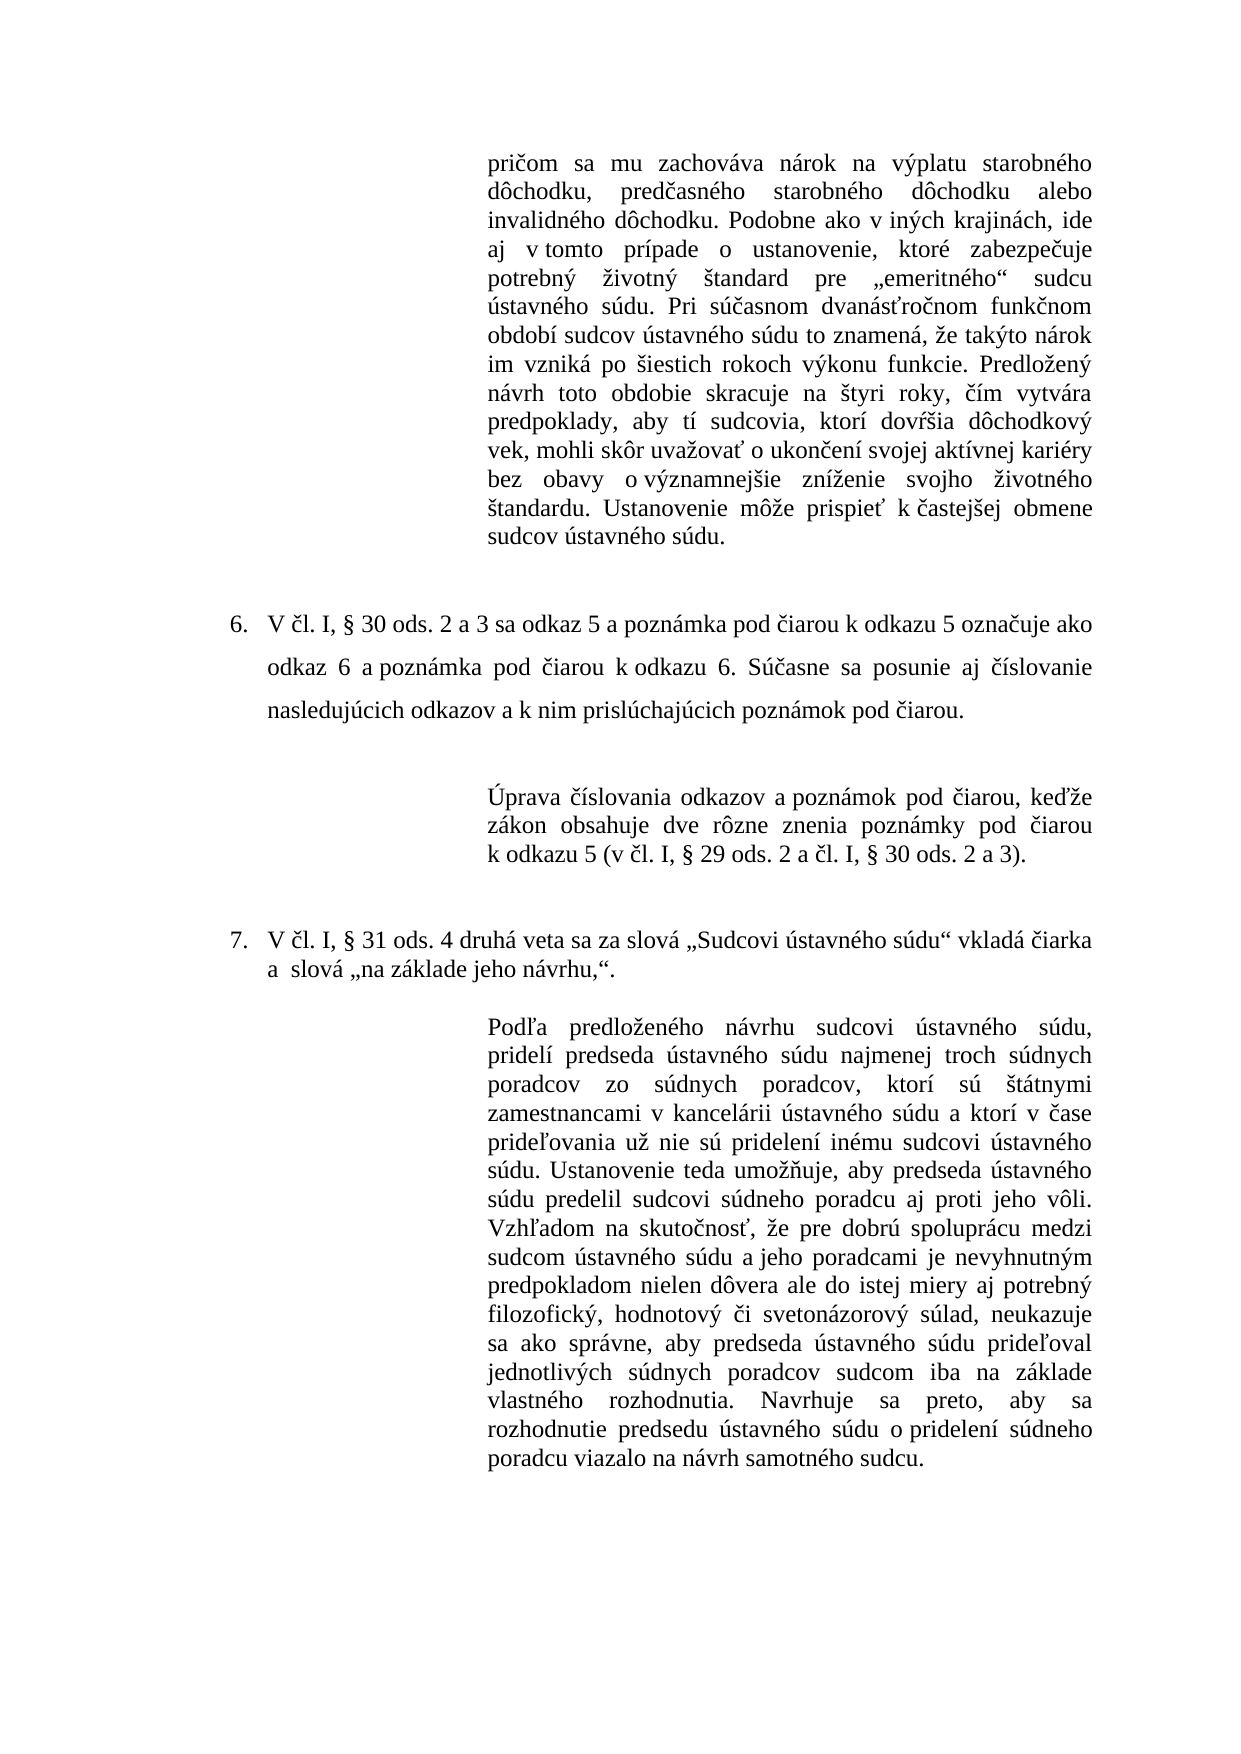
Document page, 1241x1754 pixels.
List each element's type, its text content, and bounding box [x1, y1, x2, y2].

list Podľa predloženého návrhu sudcovi ústavného súdu, pridelí predseda ústavného súdu najmenej troch súdnych poradcov zo súdnych poradcov, ktorí sú štátnymi zamestnancami v kancelárii ústavného súdu a ktorí v čase prideľovania už nie sú pridelení inému sudcovi ústavného súdu. Ustanovenie teda umožňuje, aby predseda ústavného súdu predelil sudcovi súdneho poradcu aj proti jeho vôli. Vzhľadom na skutočnosť, že pre dobrú spoluprácu medzi sudcom ústavného súdu a jeho poradcami je nevyhnutným predpokladom nielen dôvera ale do istej miery aj potrebný filozofický, hodnotový či svetonázorový súlad, neukazuje sa ako správne, aby predseda ústavného súdu prideľoval jednotlivých súdnych poradcov sudcom iba na základe vlastného rozhodnutia. Navrhuje sa preto, aby sa rozhodnutie predsedu ústavného súdu o pridelení súdneho poradcu viazalo na návrh samotného sudcu. [487, 1012, 1093, 1472]
list V čl. I, § 31 ods. 4 druhá veta sa za slová „Sudcovi ústavného súdu“ vkladá čiarka a slová „na základe jeho návrhu,“. [229, 926, 1093, 983]
list Úprava číslovania odkazov a poznámok pod čiarou, keďže zákon obsahuje dve rôzne znenia poznámky pod čiarou k odkazu 5 (v čl. I, § 29 ods. 2 a čl. I, § 30 ods. 2 a 3). [487, 782, 1093, 868]
list V čl. I, § 30 ods. 2 a 3 sa odkaz 5 a poznámka pod čiarou k odkazu 5 označuje ako odkaz 6 a poznámka pod čiarou k odkazu 6. Súčasne sa posunie aj číslovanie nasledujúcich odkazov a k nim prislúchajúcich poznámok pod čiarou. [229, 609, 1093, 724]
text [487, 148, 1093, 550]
